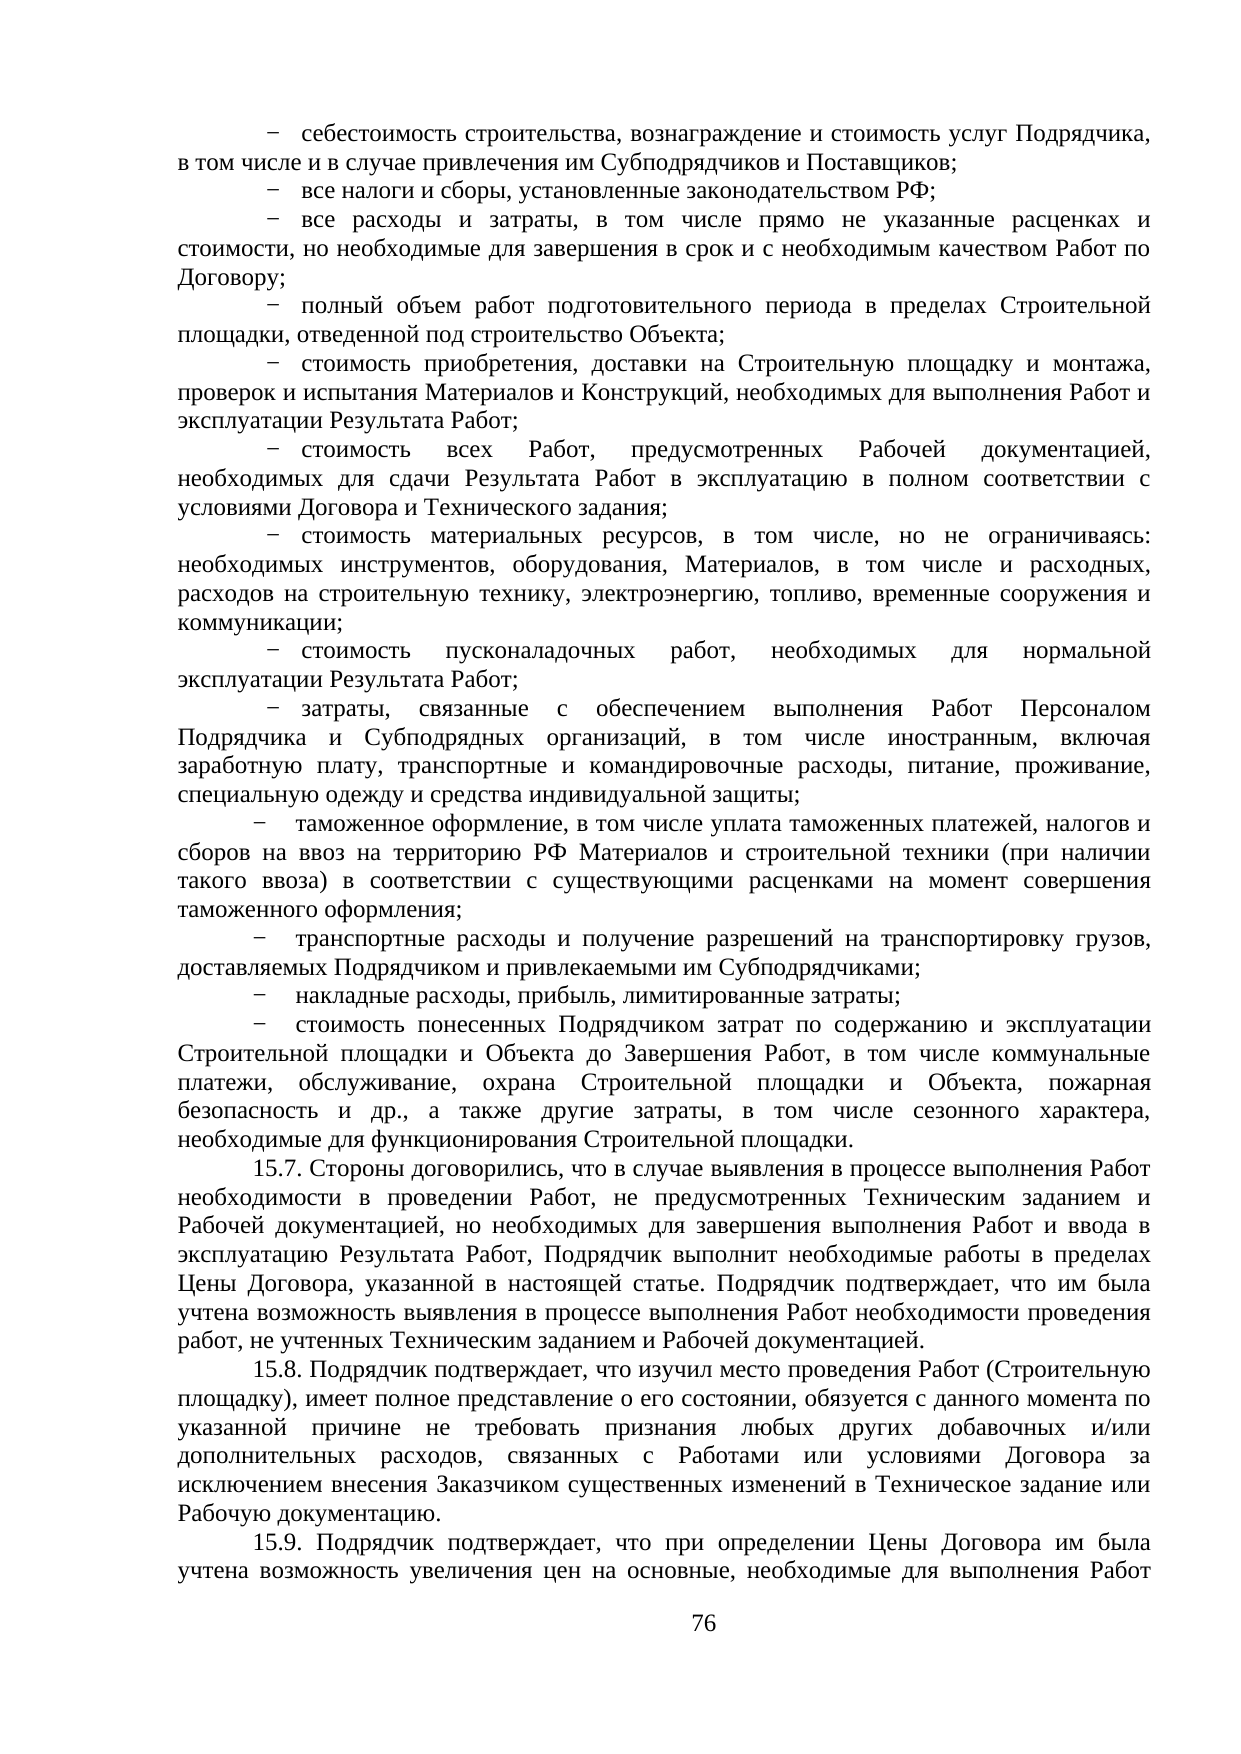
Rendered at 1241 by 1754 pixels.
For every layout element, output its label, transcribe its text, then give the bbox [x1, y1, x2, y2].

text − стоимость всех Работ, предусмотренных Рабочей документацией, необходимых для сдачи Результата Работ в эксплуатацию в полном соответствии с условиями Договора и Технического задания; [177, 434, 1152, 521]
text − стоимость приобретения, доставки на Строительную площадку и монтажа, проверок и испытания Материалов и Конструкций, необходимых для выполнения Работ и эксплуатации Результата Работ; [177, 348, 1152, 434]
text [177, 1527, 1152, 1584]
text − стоимость понесенных Подрядчиком затрат по содержанию и эксплуатации Строительной площадки и Объекта до Завершения Работ, в том числе коммунальные платежи, обслуживание, охрана Строительной площадки и Объекта, пожарная безопасность и др., а также другие затраты, в том числе сезонного характера, необходимые для функционирования Строительной площадки. [177, 1009, 1152, 1153]
text − стоимость пусконаладочных работ, необходимых для нормальной эксплуатации Результата Работ; [177, 636, 1152, 693]
text − стоимость материальных ресурсов, в том числе, но не ограничиваясь: необходимых инструментов, оборудования, Материалов, в том числе и расходных, расходов на строительную технику, электроэнергию, топливо, временные сооружения и коммуникации; [177, 521, 1152, 636]
text − полный объем работ подготовительного периода в пределах Строительной площадки, отведенной под строительство Объекта; [177, 291, 1152, 348]
text − затраты, связанные с обеспечением выполнения Работ Персоналом Подрядчика и Субподрядных организаций, в том числе иностранным, включая заработную плату, транспортные и командировочные расходы, питание, проживание, специальную одежду и средства индивидуальной защиты; [177, 693, 1152, 808]
text − накладные расходы, прибыль, лимитированные затраты; [177, 981, 1152, 1009]
text − транспортные расходы и получение разрешений на транспортировку грузов, доставляемых Подрядчиком и привлекаемыми им Субподрядчиками; [177, 923, 1152, 981]
text 15.7. Стороны договорились, что в случае выявления в процессе выполнения Работ необходимости в проведении Работ, не предусмотренных Техническим заданием и Рабочей документацией, но необходимых для завершения выполнения Работ и ввода в эксплуатацию Результата Работ, Подрядчик выполнит необходимые работы в пределах Цены Договора, указанной в настоящей статье. Подрядчик подтверждает, что им была учтена возможность выявления в процессе выполнения Работ необходимости проведения работ, не учтенных Техническим заданием и Рабочей документацией. [177, 1153, 1152, 1354]
text − все налоги и сборы, установленные законодательством РФ; [177, 176, 1152, 204]
text − все расходы и затраты, в том числе прямо не указанные расценках и стоимости, но необходимые для завершения в срок и с необходимым качеством Работ по Договору; [177, 204, 1152, 291]
text − себестоимость строительства, вознаграждение и стоимость услуг Подрядчика, в том числе и в случае привлечения им Субподрядчиков и Поставщиков; [177, 118, 1152, 176]
text 15.8. Подрядчик подтверждает, что изучил место проведения Работ (Строительную площадку), имеет полное представление о его состоянии, обязуется с данного момента по указанной причине не требовать признания любых других добавочных и/или дополнительных расходов, связанных с Работами или условиями Договора за исключением внесения Заказчиком существенных изменений в Техническое задание или Рабочую документацию. [177, 1354, 1152, 1527]
text − таможенное оформление, в том числе уплата таможенных платежей, налогов и сборов на ввоз на территорию РФ Материалов и строительной техники (при наличии такого ввоза) в соответствии с существующими расценками на момент совершения таможенного оформления; [177, 808, 1152, 923]
